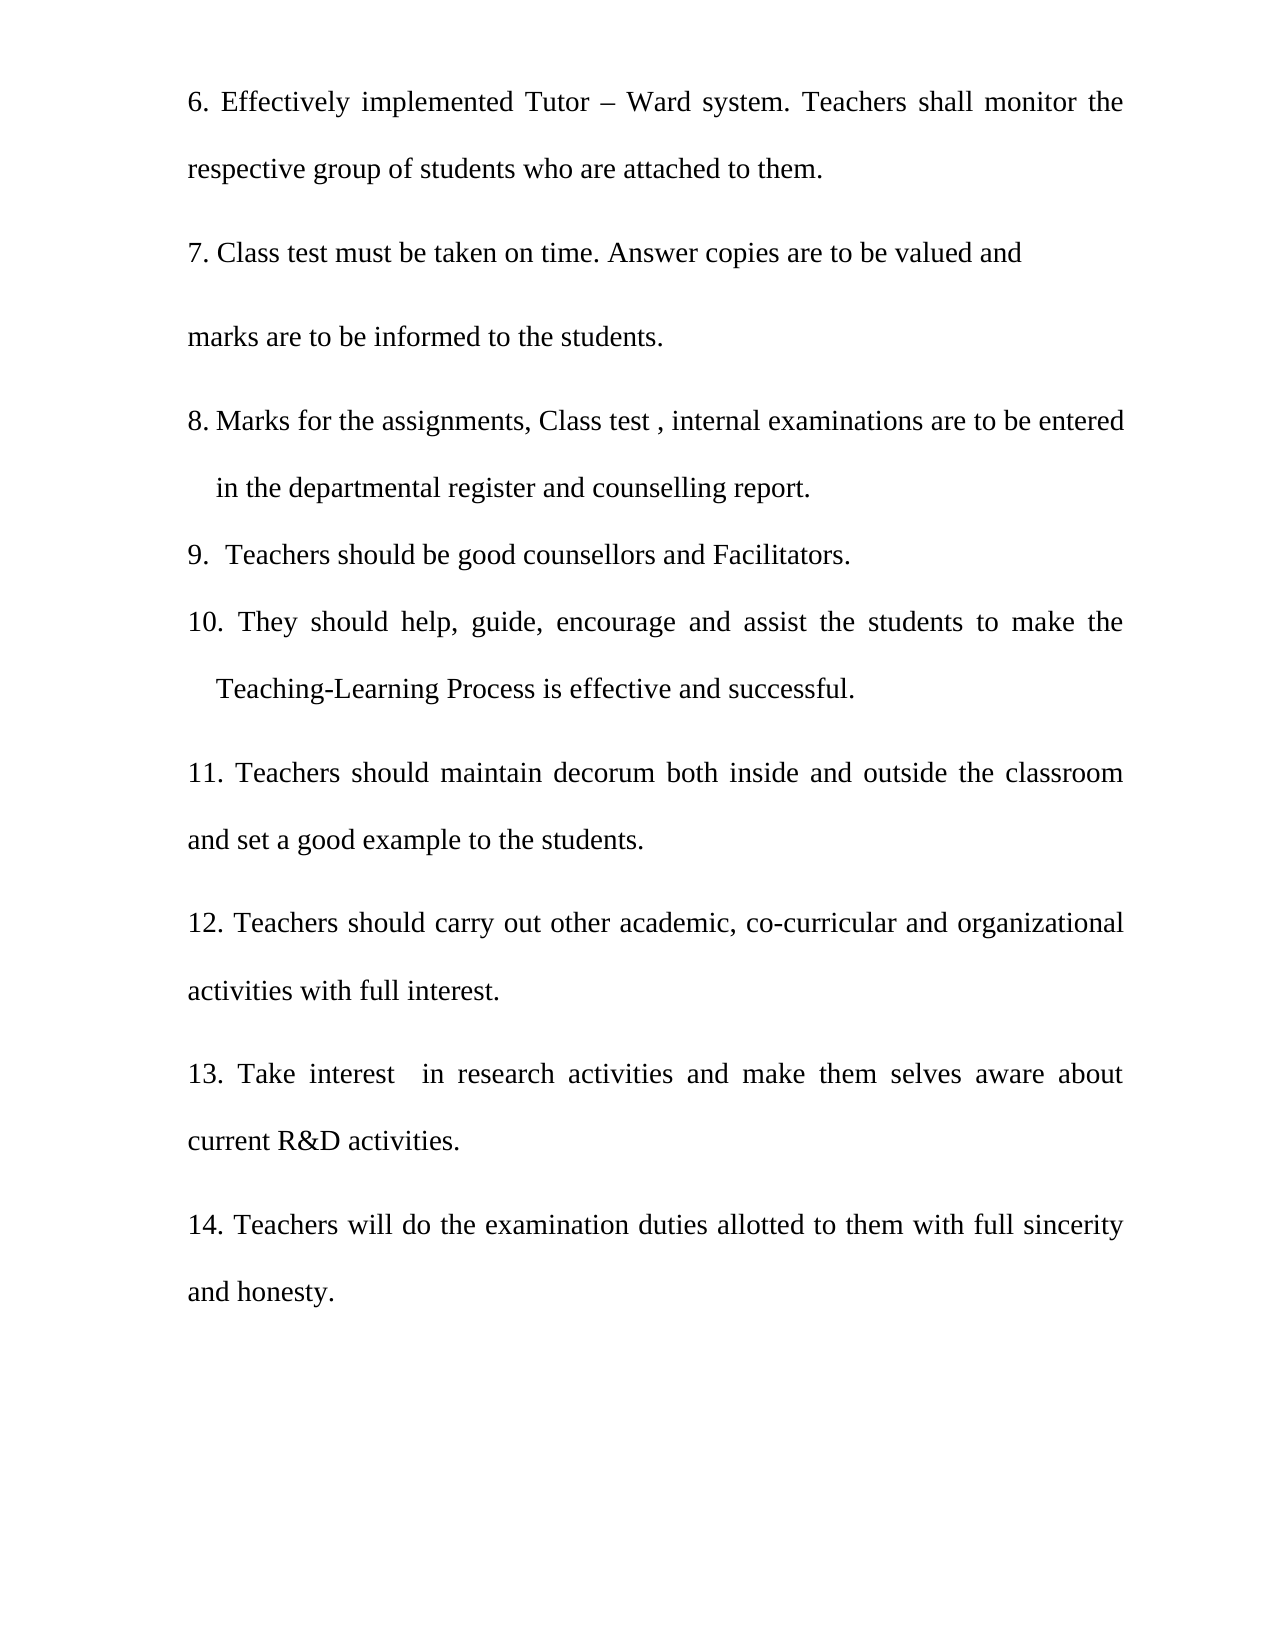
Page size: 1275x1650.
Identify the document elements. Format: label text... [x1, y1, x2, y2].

text 13. Take interest in research activities and make them selves aware about current R&D activities. [187, 1056, 1125, 1157]
list Marks for the assignments, Class test , internal examinations are to be entered in the departmental register and counselling report. [187, 403, 1125, 503]
text 11. Teachers should maintain decorum both inside and outside the classroom and set a good example to the students. [187, 755, 1125, 855]
text 6. Effectively implemented Tutor – Ward system. Teachers shall monitor the respective group of students who are attached to them. [187, 84, 1125, 185]
text 12. Teachers should carry out other academic, co-curricular and organizational activities with full interest. [187, 906, 1125, 1006]
list They should help, guide, encourage and assist the students to make the Teaching-Learning Process is effective and successful. [187, 604, 1125, 704]
text 7. Class test must be taken on time. Answer copies are to be valued and [187, 235, 1125, 269]
list Teachers should be good counsellors and Facilitators. [187, 537, 1125, 570]
text 14. Teachers will do the examination duties allotted to them with full sincerity and honesty. [187, 1207, 1125, 1308]
text marks are to be informed to the students. [187, 319, 1125, 352]
